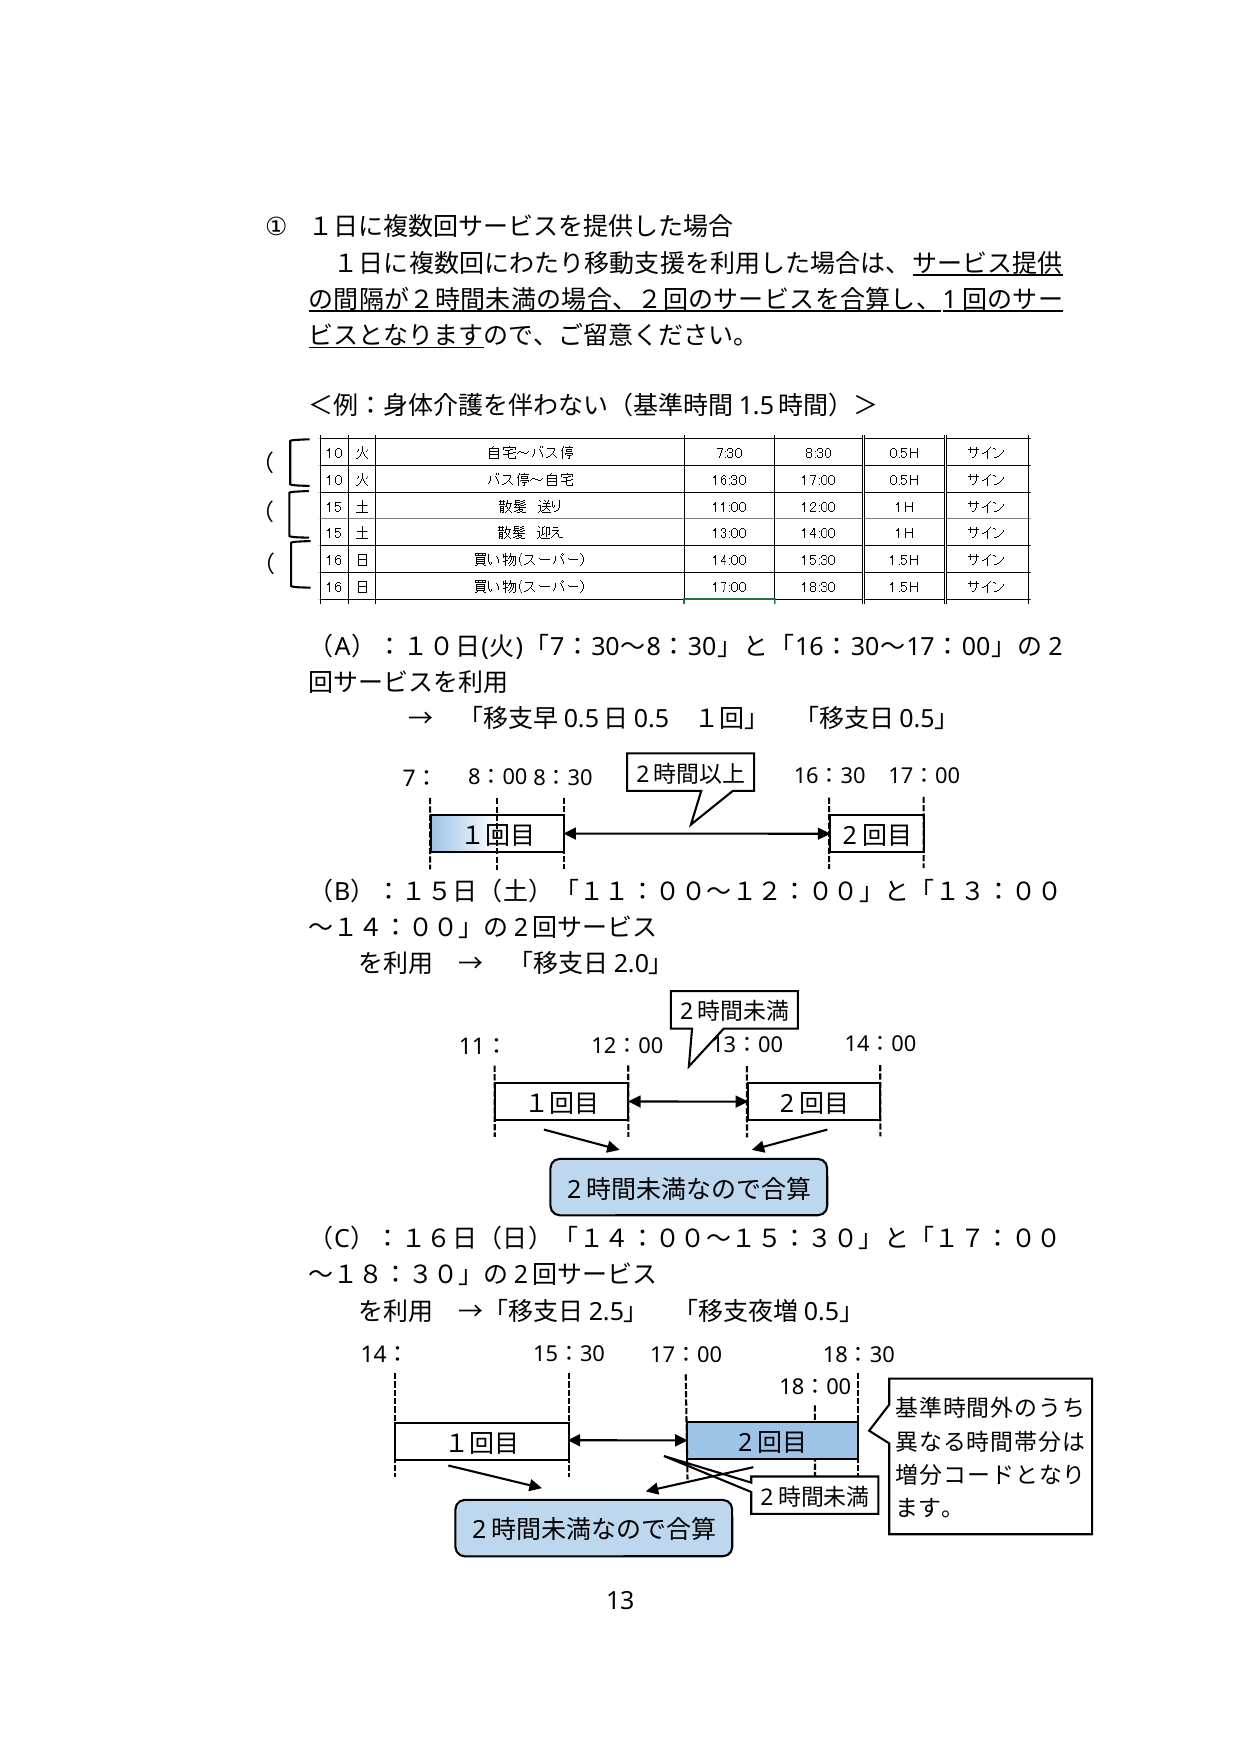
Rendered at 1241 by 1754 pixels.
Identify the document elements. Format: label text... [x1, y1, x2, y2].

list を利用 →「移支日2.5」 「移支夜増0.5」 [308, 1291, 1063, 1327]
list → 「移支早0.5日0.5 １回」 「移支日0.5」 [308, 699, 1063, 735]
picture [317, 435, 1031, 604]
list （C）：１６日（日）「１４：００～１５：３０」と「１７：００～１８：３０」の2回サービス [308, 1219, 1063, 1291]
list １日に複数回サービスを提供した場合 [265, 207, 1063, 243]
list ＜例：身体介護を伴わない（基準時間1.5時間）＞ [308, 386, 1063, 422]
list （A）：１０日(火)「7：30～8：30」と「16：30～17：00」の2回サービスを利用 [308, 626, 1063, 699]
list （B）：１５日（土）「１１：００～１２：００」と「１３：００～１４：００」の2回サービス [308, 871, 1063, 944]
list を利用 → 「移支日2.0」 [308, 944, 1063, 980]
list １日に複数回にわたり移動支援を利用した場合は、サービス提供の間隔が２時間未満の場合、２回のサービスを合算し、1回のサービスとなりますので、ご留意ください。 [308, 243, 1063, 352]
